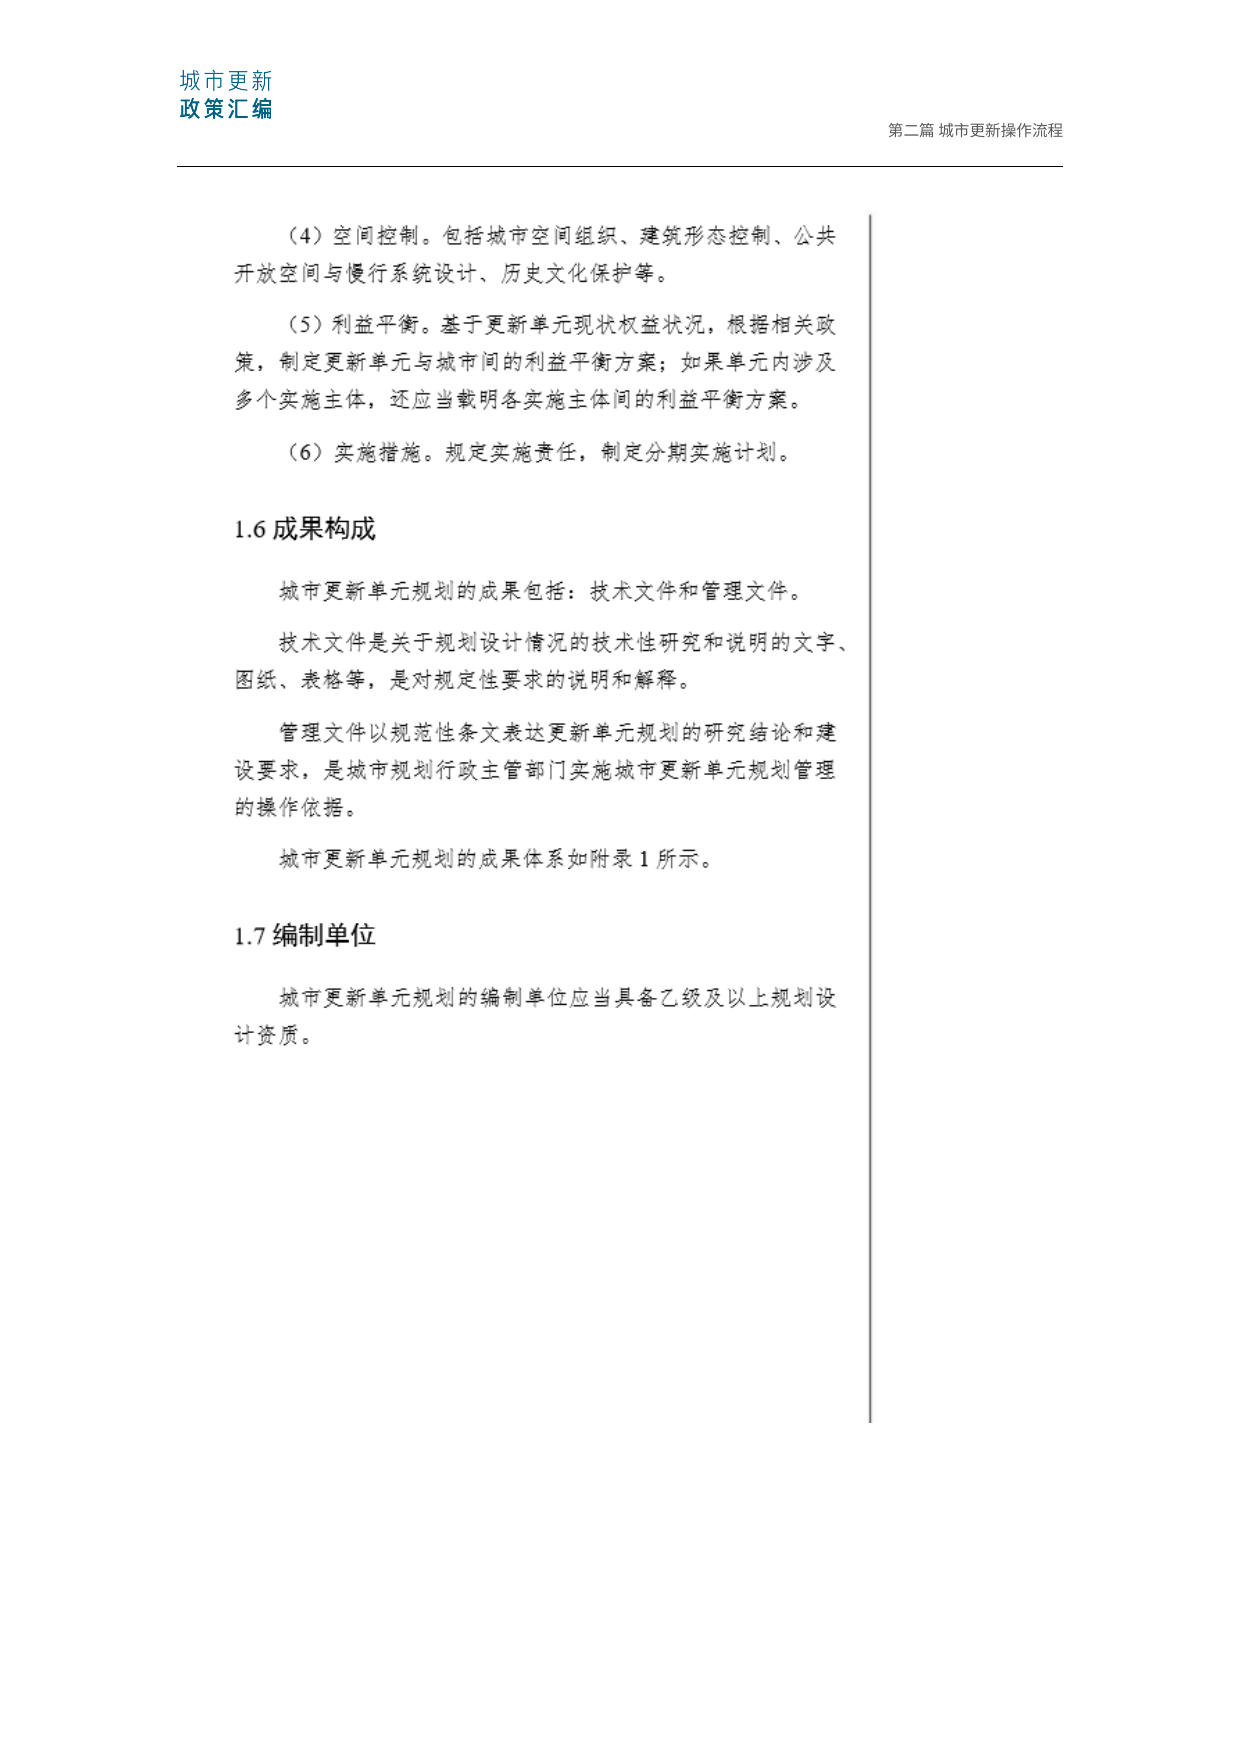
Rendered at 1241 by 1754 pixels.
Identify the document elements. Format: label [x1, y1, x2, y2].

picture [177, 59, 272, 119]
picture [177, 174, 1063, 1423]
